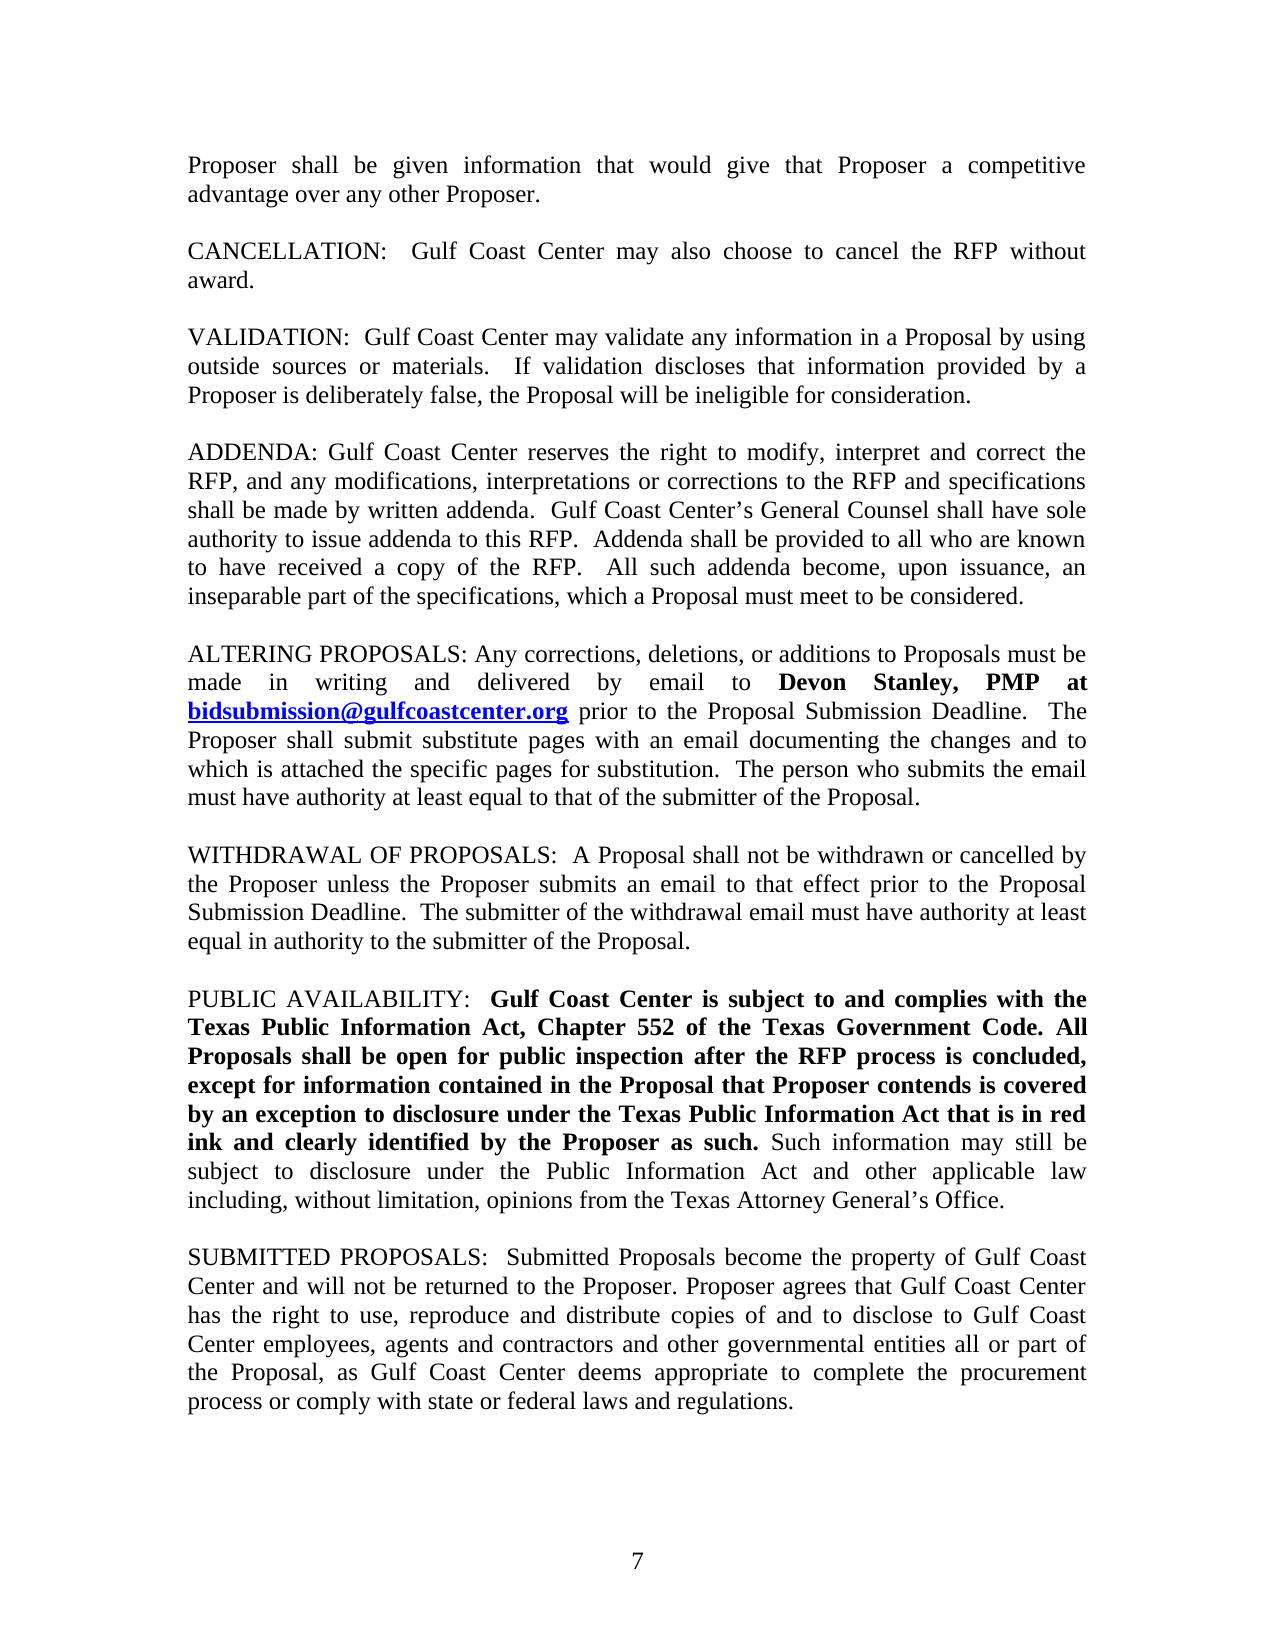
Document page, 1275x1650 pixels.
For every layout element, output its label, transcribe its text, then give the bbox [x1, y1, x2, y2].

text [187, 150, 1087, 207]
text VALIDATION: Gulf Coast Center may validate any information in a Proposal by using outside sources or materials. If validation discloses that information provided by a Proposer is deliberately false, the Proposal will be ineligible for consideration. [187, 322, 1087, 409]
text CANCELLATION: Gulf Coast Center may also choose to cancel the RFP without award. [187, 236, 1087, 294]
text WITHDRAWAL OF PROPOSALS: A Proposal shall not be withdrawn or cancelled by the Proposer unless the Proposer submits an email to that effect prior to the Proposal Submission Deadline. The submitter of the withdrawal email must have authority at least equal in authority to the submitter of the Proposal. [187, 840, 1087, 955]
text ADDENDA: Gulf Coast Center reserves the right to modify, interpret and correct the RFP, and any modifications, interpretations or corrections to the RFP and specifications shall be made by written addenda. Gulf Coast Center’s General Counsel shall have sole authority to issue addenda to this RFP. Addenda shall be provided to all who are known to have received a copy of the RFP. All such addenda become, upon issuance, an inseparable part of the specifications, which a Proposal must meet to be considered. [187, 437, 1087, 610]
text SUBMITTED PROPOSALS: Submitted Proposals become the property of Gulf Coast Center and will not be returned to the Proposer. Proposer agrees that Gulf Coast Center has the right to use, reproduce and distribute copies of and to disclose to Gulf Coast Center employees, agents and contractors and other governmental entities all or part of the Proposal, as Gulf Coast Center deems appropriate to complete the procurement process or comply with state or federal laws and regulations. [187, 1242, 1087, 1415]
text PUBLIC AVAILABILITY: Gulf Coast Center is subject to and complies with the Texas Public Information Act, Chapter 552 of the Texas Government Code. All Proposals shall be open for public inspection after the RFP process is concluded, except for information contained in the Proposal that Proposer contends is covered by an exception to disclosure under the Texas Public Information Act that is in red ink and clearly identified by the Proposer as such. Such information may still be subject to disclosure under the Public Information Act and other applicable law including, without limitation, opinions from the Texas Attorney General’s Office. [187, 984, 1087, 1214]
text ALTERING PROPOSALS: Any corrections, deletions, or additions to Proposals must be made in writing and delivered by email to Devon Stanley, PMP at bidsubmission@gulfcoastcenter.org prior to the Proposal Submission Deadline. The Proposer shall submit substitute pages with an email documenting the changes and to which is attached the specific pages for substitution. The person who submits the email must have authority at least equal to that of the submitter of the Proposal. [187, 639, 1087, 811]
